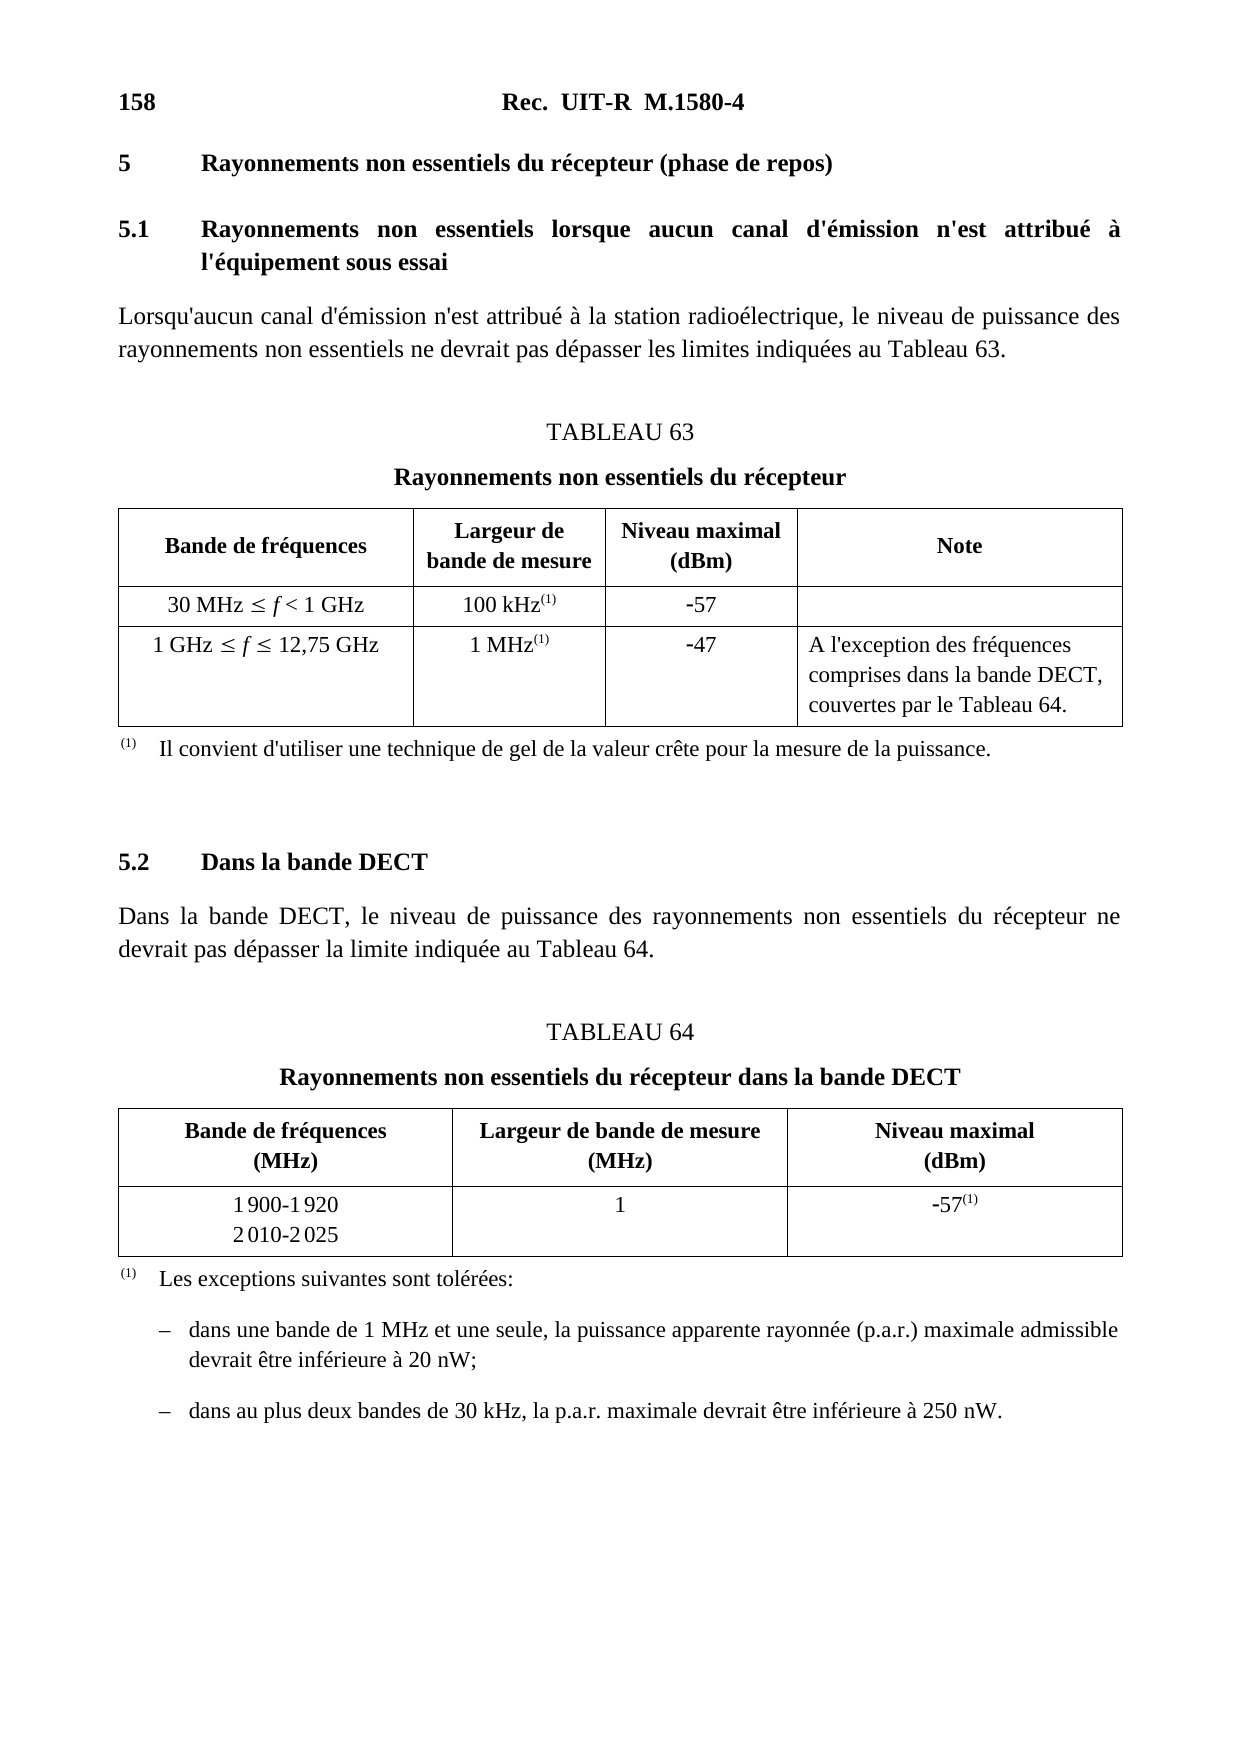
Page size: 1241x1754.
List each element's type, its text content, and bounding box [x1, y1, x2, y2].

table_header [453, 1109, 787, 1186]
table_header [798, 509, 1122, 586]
text Dans la bande DECT, le niveau de puissance des rayonnements non essentiels du récepteur ne devrait pas dépasser la limite indiquée au Tableau 64. [118, 901, 1122, 963]
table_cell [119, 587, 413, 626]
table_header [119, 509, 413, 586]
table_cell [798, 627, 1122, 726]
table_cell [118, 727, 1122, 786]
title Rayonnements non essentiels du récepteur dans la bande DECT [118, 1062, 1122, 1091]
text TABLEAU 64 [118, 1017, 1122, 1046]
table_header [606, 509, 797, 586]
title Rayonnements non essentiels du récepteur [118, 462, 1122, 491]
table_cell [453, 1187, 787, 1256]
subtitle 5.2 Dans la bande DECT [118, 847, 1122, 876]
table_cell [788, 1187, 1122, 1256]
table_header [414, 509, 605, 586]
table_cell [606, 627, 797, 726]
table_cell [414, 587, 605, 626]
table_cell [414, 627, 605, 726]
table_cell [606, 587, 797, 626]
text TABLEAU 63 [118, 417, 1122, 446]
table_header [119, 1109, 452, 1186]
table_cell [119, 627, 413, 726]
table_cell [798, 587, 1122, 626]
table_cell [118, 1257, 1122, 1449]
subtitle 5 Rayonnements non essentiels du récepteur (phase de repos) [118, 148, 1122, 176]
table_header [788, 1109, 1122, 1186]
text Lorsqu'aucun canal d'émission n'est attribué à la station radioélectrique, le niveau de puissance des rayonnements non essentiels ne devrait pas dépasser les limites indiquées au Tableau 63. [118, 301, 1122, 363]
subtitle 5.1 Rayonnements non essentiels lorsque aucun canal d'émission n'est attribué à l'équipement sous essai [118, 214, 1122, 276]
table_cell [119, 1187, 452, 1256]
